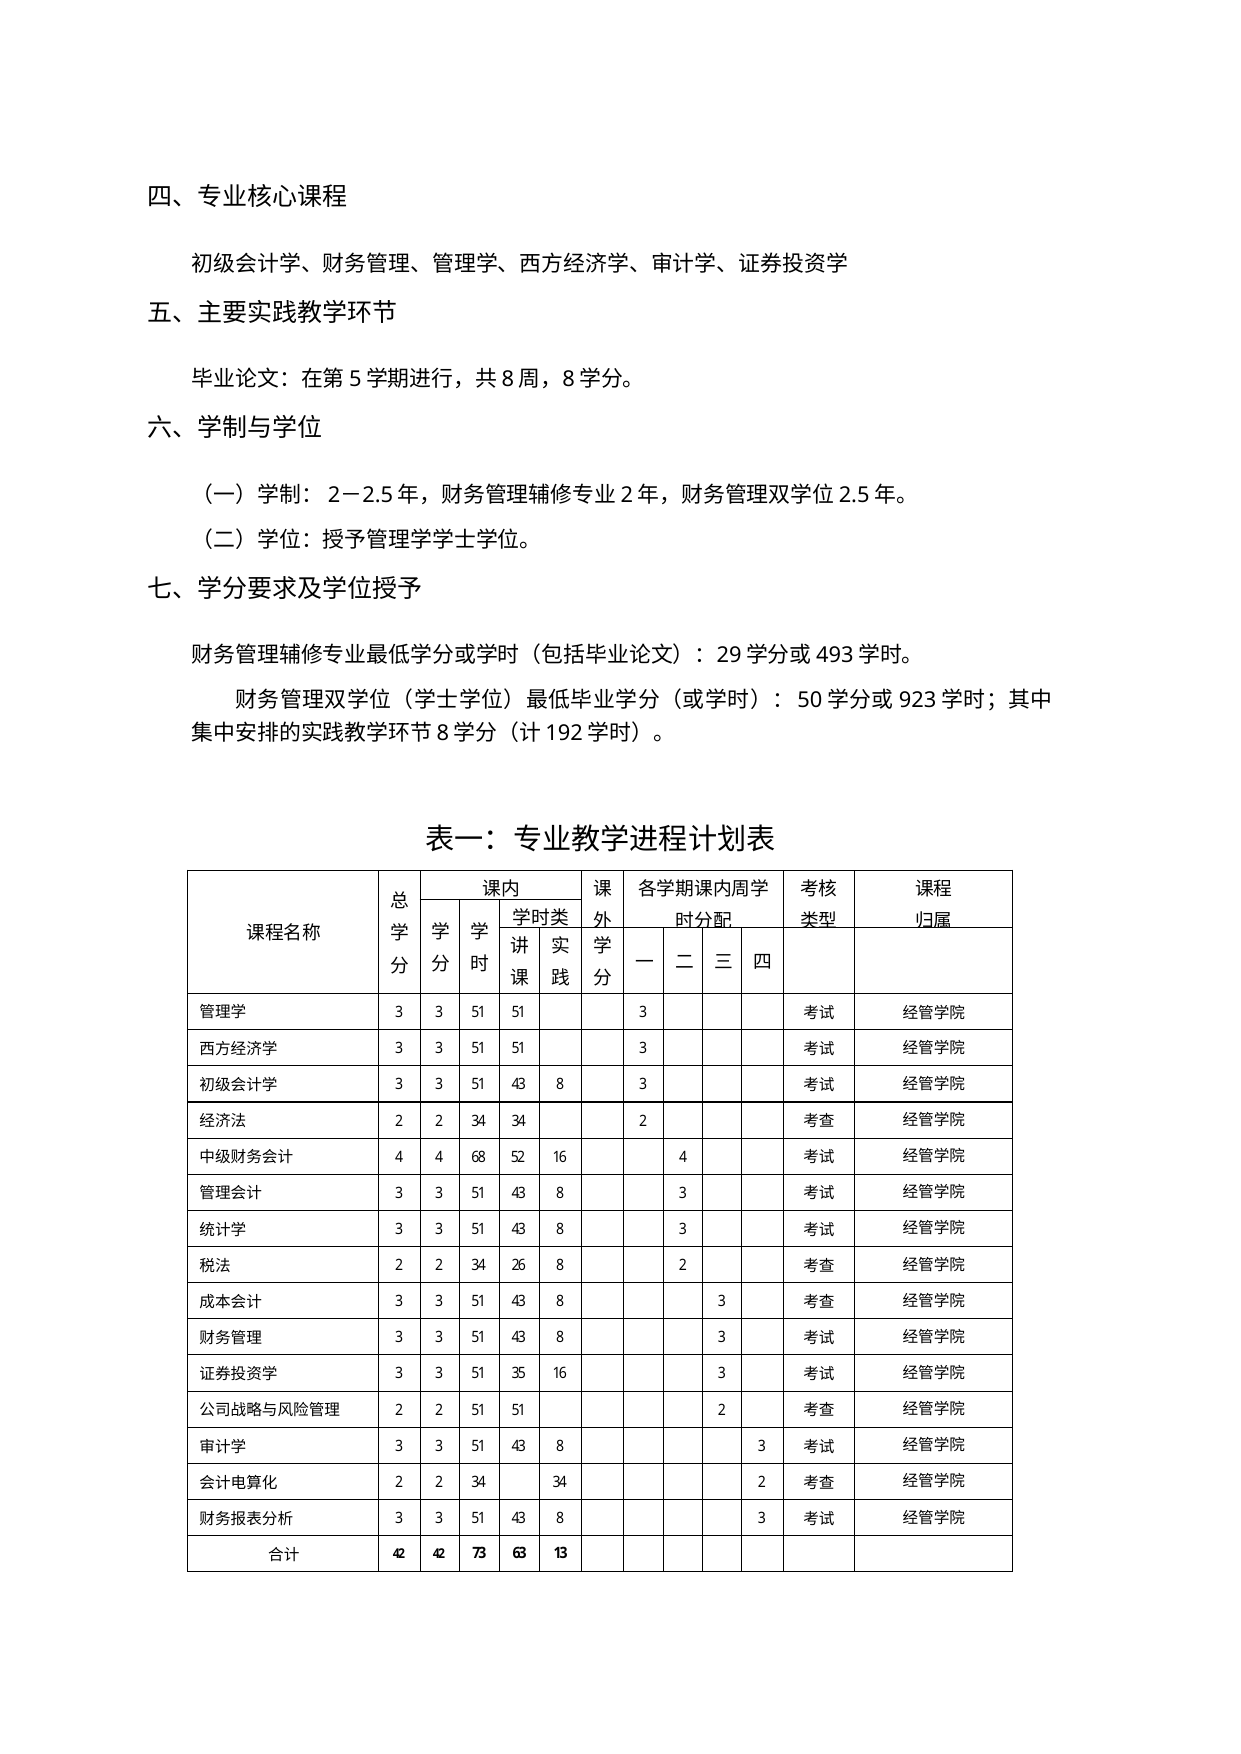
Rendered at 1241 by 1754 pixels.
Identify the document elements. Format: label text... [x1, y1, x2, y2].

table_cell 实践 [540, 928, 581, 993]
table_cell [664, 1030, 702, 1065]
table_cell 3 [624, 1066, 663, 1101]
table_cell 731 [460, 1536, 499, 1571]
table_cell 16 [540, 1139, 581, 1174]
table_cell [582, 1030, 623, 1065]
table_cell 2 [421, 1103, 459, 1137]
table_cell 4 [664, 1139, 702, 1174]
table_cell 经管学院 [855, 1030, 1012, 1065]
table_cell 管理会计 [188, 1175, 378, 1210]
table_cell 2 [624, 1103, 663, 1137]
table_cell 3 [664, 1211, 702, 1246]
table_cell 考试 [784, 1066, 854, 1101]
table_cell 考试 [784, 1319, 854, 1354]
table_cell 考查 [784, 1247, 854, 1282]
table_cell 学分 [421, 900, 459, 993]
table_cell 统计学 [188, 1211, 378, 1246]
table_cell 8 [540, 1283, 581, 1318]
table_cell [624, 1247, 663, 1282]
table_cell [624, 1283, 663, 1318]
table_cell 34 [460, 1464, 499, 1499]
table_cell 3 [703, 1355, 741, 1391]
text （二）学位：授予管理学学士学位。 [148, 521, 1053, 554]
table_cell 43 [500, 1211, 539, 1246]
table_cell [582, 1392, 623, 1427]
text 财务管理双学位（学士学位）最低毕业学分（或学时）：50学分或923学时；其中集中安排的实践教学环节8学分（计192学时）。 [191, 682, 1053, 747]
table_cell 经管学院 [855, 1066, 1012, 1101]
table_cell [582, 1247, 623, 1282]
table_cell [582, 1211, 623, 1246]
table_cell [742, 1536, 783, 1571]
table_cell 3 [624, 994, 663, 1029]
table_cell 经管学院 [855, 1211, 1012, 1246]
table_cell 3 [379, 994, 420, 1029]
table_cell 学时类型 [500, 900, 581, 927]
table_cell 经管学院 [855, 1175, 1012, 1210]
table_cell [703, 1500, 741, 1535]
table_cell 8 [540, 1428, 581, 1463]
table_cell 经管学院 [855, 1139, 1012, 1174]
table_cell 3 [742, 1428, 783, 1463]
table_cell 8 [540, 1211, 581, 1246]
table_cell 3 [421, 1500, 459, 1535]
text 四、专业核心课程 [148, 162, 1053, 227]
table_cell [855, 1536, 1012, 1571]
table_cell 51 [460, 1283, 499, 1318]
table_cell 42 [421, 1536, 459, 1571]
table_cell [703, 1428, 741, 1463]
table_cell 51 [460, 1066, 499, 1101]
text 初级会计学、财务管理、管理学、西方经济学、审计学、证券投资学 [148, 245, 1053, 278]
table_cell [703, 1030, 741, 1065]
table_cell 3 [379, 1283, 420, 1318]
table_cell [784, 1536, 854, 1571]
table_cell [582, 1319, 623, 1354]
table_cell [582, 1066, 623, 1101]
table_cell [624, 1428, 663, 1463]
table_cell 3 [703, 1319, 741, 1354]
table_cell 3 [421, 1355, 459, 1391]
table_cell [624, 1175, 663, 1210]
table_cell 审计学 [188, 1428, 378, 1463]
table_cell 2 [703, 1392, 741, 1427]
text 六、学制与学位 [148, 393, 1053, 458]
table_cell [540, 1103, 581, 1137]
table_cell 3 [421, 1175, 459, 1210]
table_cell 51 [460, 1428, 499, 1463]
table_cell [664, 1428, 702, 1463]
table_cell [624, 1211, 663, 1246]
table_cell [742, 1175, 783, 1210]
table_cell [664, 1066, 702, 1101]
table_cell [624, 1355, 663, 1391]
table_cell 16 [540, 1355, 581, 1391]
table_header 课内 [421, 871, 581, 899]
table_cell 初级会计学 [188, 1066, 378, 1101]
table_cell [664, 1464, 702, 1499]
table_cell [742, 1355, 783, 1391]
text 五、主要实践教学环节 [148, 278, 1053, 343]
table_cell 经管学院 [855, 994, 1012, 1029]
text 毕业论文：在第5学期进行，共8周，8学分。 [148, 361, 1053, 393]
table_cell [624, 1319, 663, 1354]
table_cell 考试 [784, 1030, 854, 1065]
table_cell 631 [500, 1536, 539, 1571]
table_header 课外 [582, 871, 623, 927]
table_cell 3 [421, 1319, 459, 1354]
table_cell [664, 1103, 702, 1137]
table_cell [582, 1464, 623, 1499]
table_cell [582, 1103, 623, 1137]
table_cell [582, 1139, 623, 1174]
table_cell 考试 [784, 1139, 854, 1174]
table_cell 3 [421, 994, 459, 1029]
table_cell [624, 1392, 663, 1427]
table_cell [703, 1066, 741, 1101]
table_cell 考试 [784, 1428, 854, 1463]
table_cell [703, 1103, 741, 1137]
table_cell 考查 [784, 1464, 854, 1499]
table_cell [624, 1500, 663, 1535]
table_cell 经管学院 [855, 1392, 1012, 1427]
table_cell 四 [742, 928, 783, 993]
table_cell [664, 1392, 702, 1427]
table_cell 2 [379, 1392, 420, 1427]
table_cell 51 [460, 1355, 499, 1391]
table_cell 中级财务会计 [188, 1139, 378, 1174]
table_cell [664, 1355, 702, 1391]
table_cell 3 [379, 1355, 420, 1391]
table_cell 经管学院 [855, 1283, 1012, 1318]
table_cell 8 [540, 1247, 581, 1282]
table_cell [703, 1464, 741, 1499]
table_cell 税法 [188, 1247, 378, 1282]
table_cell 西方经济学 [188, 1030, 378, 1065]
table_cell [703, 1211, 741, 1246]
table_cell 2 [421, 1247, 459, 1282]
table_cell 3 [379, 1030, 420, 1065]
table_cell 43 [500, 1428, 539, 1463]
table_header 课程 归属 [855, 871, 1012, 927]
table_cell [664, 1536, 702, 1571]
table_cell 34 [460, 1247, 499, 1282]
table_cell 34 [540, 1464, 581, 1499]
table_cell 2 [742, 1464, 783, 1499]
table_cell [582, 1355, 623, 1391]
table_cell 3 [379, 1319, 420, 1354]
table_cell 43 [500, 1319, 539, 1354]
table_cell [855, 928, 1012, 993]
table_cell 35 [500, 1355, 539, 1391]
table_cell 财务管理 [188, 1319, 378, 1354]
table_cell 考试 [784, 1355, 854, 1391]
table_header 考核 类型 [784, 871, 854, 927]
table_cell 财务报表分析 [188, 1500, 378, 1535]
table_cell 43 [500, 1066, 539, 1101]
table_cell 考查 [784, 1283, 854, 1318]
table_header 总学分 [379, 871, 420, 993]
table_cell 考试 [784, 1175, 854, 1210]
table_cell [540, 994, 581, 1029]
table_cell 51 [500, 1030, 539, 1065]
table_cell 68 [460, 1139, 499, 1174]
table_cell 经济法 [188, 1103, 378, 1137]
table_cell 51 [460, 1211, 499, 1246]
table_cell [784, 928, 854, 993]
table_cell 学时 [460, 900, 499, 993]
table_cell 合计 [188, 1536, 378, 1571]
table_cell [540, 1030, 581, 1065]
table_cell 考试 [784, 1500, 854, 1535]
table_cell [624, 1139, 663, 1174]
table_cell 51 [460, 1392, 499, 1427]
table_cell [703, 994, 741, 1029]
table_cell 51 [460, 1030, 499, 1065]
table_cell 讲课 [500, 928, 539, 993]
table_cell [742, 994, 783, 1029]
table_cell 42 [379, 1536, 420, 1571]
table_cell [582, 1175, 623, 1210]
table_cell 2 [379, 1464, 420, 1499]
table_cell [582, 1283, 623, 1318]
table_cell 3 [379, 1211, 420, 1246]
table_cell 3 [742, 1500, 783, 1535]
table_cell 51 [500, 994, 539, 1029]
table_cell 经管学院 [855, 1464, 1012, 1499]
table_cell 3 [379, 1428, 420, 1463]
table_cell 34 [460, 1103, 499, 1137]
table_cell [664, 994, 702, 1029]
table_cell 2 [421, 1464, 459, 1499]
table_cell 经管学院 [855, 1103, 1012, 1137]
table_cell 51 [460, 1500, 499, 1535]
table_cell [664, 1500, 702, 1535]
table_cell [703, 1247, 741, 1282]
table_cell 2 [379, 1247, 420, 1282]
table_cell 公司战略与风险管理 [188, 1392, 378, 1427]
table_cell [624, 1536, 663, 1571]
table_cell 二 [664, 928, 702, 993]
table_cell 3 [421, 1211, 459, 1246]
table_cell 考查 [784, 1103, 854, 1137]
table_cell [742, 1030, 783, 1065]
table_cell [742, 1066, 783, 1101]
table_cell 8 [540, 1175, 581, 1210]
table_cell 43 [500, 1500, 539, 1535]
table_cell 经管学院 [855, 1247, 1012, 1282]
table_cell 51 [460, 1319, 499, 1354]
table_cell 经管学院 [855, 1355, 1012, 1391]
table_cell 26 [500, 1247, 539, 1282]
table_cell 43 [500, 1283, 539, 1318]
table_cell 经管学院 [855, 1500, 1012, 1535]
table_cell [582, 994, 623, 1029]
table_cell 34 [500, 1103, 539, 1137]
table_cell 证券投资学 [188, 1355, 378, 1391]
table_cell [582, 1428, 623, 1463]
table_cell 8 [540, 1066, 581, 1101]
table_cell 经管学院 [855, 1428, 1012, 1463]
table_cell 成本会计 [188, 1283, 378, 1318]
text 表一：专业教学进程计划表 [148, 804, 1053, 869]
table_cell 3 [664, 1175, 702, 1210]
table_cell [742, 1103, 783, 1137]
table_cell [540, 1392, 581, 1427]
table_cell 51 [460, 1175, 499, 1210]
table_cell 考查 [784, 1392, 854, 1427]
text 七、学分要求及学位授予 [148, 554, 1053, 619]
table_cell [582, 1536, 623, 1571]
table_cell [664, 1283, 702, 1318]
table_cell 经管学院 [855, 1319, 1012, 1354]
table_cell 51 [460, 994, 499, 1029]
table_cell 管理学 [188, 994, 378, 1029]
table_cell 3 [379, 1500, 420, 1535]
table_cell 三 [703, 928, 741, 993]
table_cell 考试 [784, 994, 854, 1029]
table_cell 2 [379, 1103, 420, 1137]
table_cell 8 [540, 1500, 581, 1535]
table_cell 3 [379, 1066, 420, 1101]
table_cell [742, 1247, 783, 1282]
table_cell 4 [421, 1139, 459, 1174]
table_cell [703, 1536, 741, 1571]
table_cell 8 [540, 1319, 581, 1354]
table_cell 2 [421, 1392, 459, 1427]
table_cell 130 [540, 1536, 581, 1571]
table_cell 3 [624, 1030, 663, 1065]
table_cell 考试 [784, 1211, 854, 1246]
table_header 课程名称 [188, 871, 378, 993]
table_cell 3 [421, 1428, 459, 1463]
table_cell 学分 [582, 928, 623, 993]
table_cell [624, 1464, 663, 1499]
table_cell 3 [379, 1175, 420, 1210]
table_cell 3 [421, 1030, 459, 1065]
table_cell 43 [500, 1175, 539, 1210]
table_cell [703, 1139, 741, 1174]
table_cell 3 [703, 1283, 741, 1318]
table_cell [582, 1500, 623, 1535]
text 财务管理辅修专业最低学分或学时（包括毕业论文）：29学分或493学时。 [191, 637, 1053, 669]
table_cell [742, 1139, 783, 1174]
table_cell 3 [421, 1066, 459, 1101]
table_cell 3 [421, 1283, 459, 1318]
table_cell [664, 1319, 702, 1354]
table_cell [703, 1175, 741, 1210]
table_cell 会计电算化 [188, 1464, 378, 1499]
table_cell [742, 1283, 783, 1318]
table_cell 2 [664, 1247, 702, 1282]
table_cell 4 [379, 1139, 420, 1174]
table_cell [500, 1464, 539, 1499]
table_cell 一 [624, 928, 663, 993]
table_cell [742, 1211, 783, 1246]
table_cell 52 [500, 1139, 539, 1174]
table_header 各学期课内周学时分配 [624, 871, 783, 927]
table_cell 51 [500, 1392, 539, 1427]
text （一）学制： 2－2.5年，财务管理辅修专业2年，财务管理双学位2.5年。 [191, 476, 1053, 509]
table_cell [742, 1319, 783, 1354]
table_cell [742, 1392, 783, 1427]
